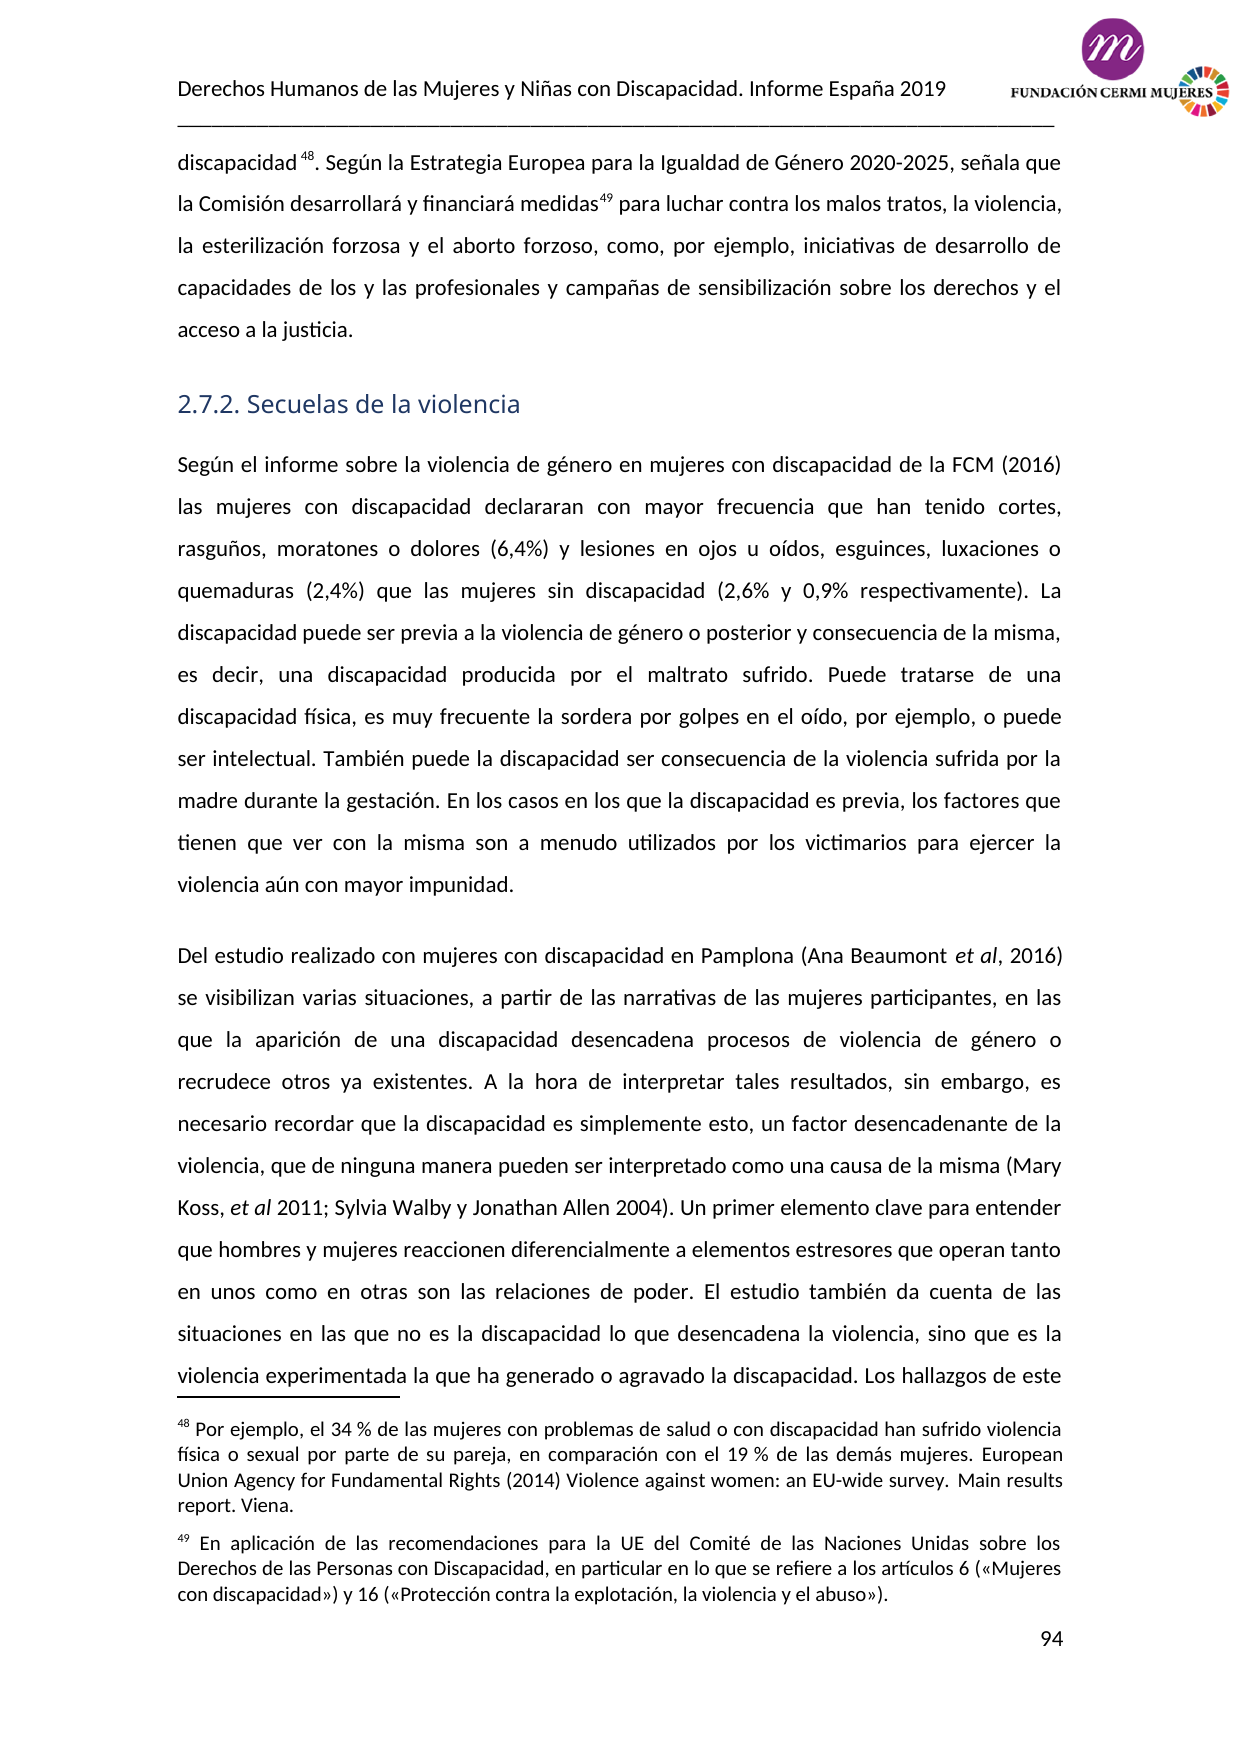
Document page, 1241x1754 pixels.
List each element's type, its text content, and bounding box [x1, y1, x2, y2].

text Según el informe sobre la violencia de género en mujeres con discapacidad de la FCM (2016) las mujeres con discapacidad declararan con mayor frecuencia que han tenido cortes, rasguños, moratones o dolores (6,4%) y lesiones en ojos u oídos, esguinces, luxaciones o quemaduras (2,4%) que las mujeres sin discapacidad (2,6% y 0,9% respectivamente). La discapacidad puede ser previa a la violencia de género o posterior y consecuencia de la misma, es decir, una discapacidad producida por el maltrato sufrido. Puede tratarse de una discapacidad física, es muy frecuente la sordera por golpes en el oído, por ejemplo, o puede ser intelectual. También puede la discapacidad ser consecuencia de la violencia sufrida por la madre durante la gestación. En los casos en los que la discapacidad es previa, los factores que tienen que ver con la misma son a menudo utilizados por los victimarios para ejercer la violencia aún con mayor impunidad. [177, 450, 1063, 898]
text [177, 941, 1063, 1389]
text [177, 148, 1063, 343]
subtitle 2.7.2. Secuelas de la violencia [177, 387, 1063, 421]
picture [1009, 4, 1231, 131]
